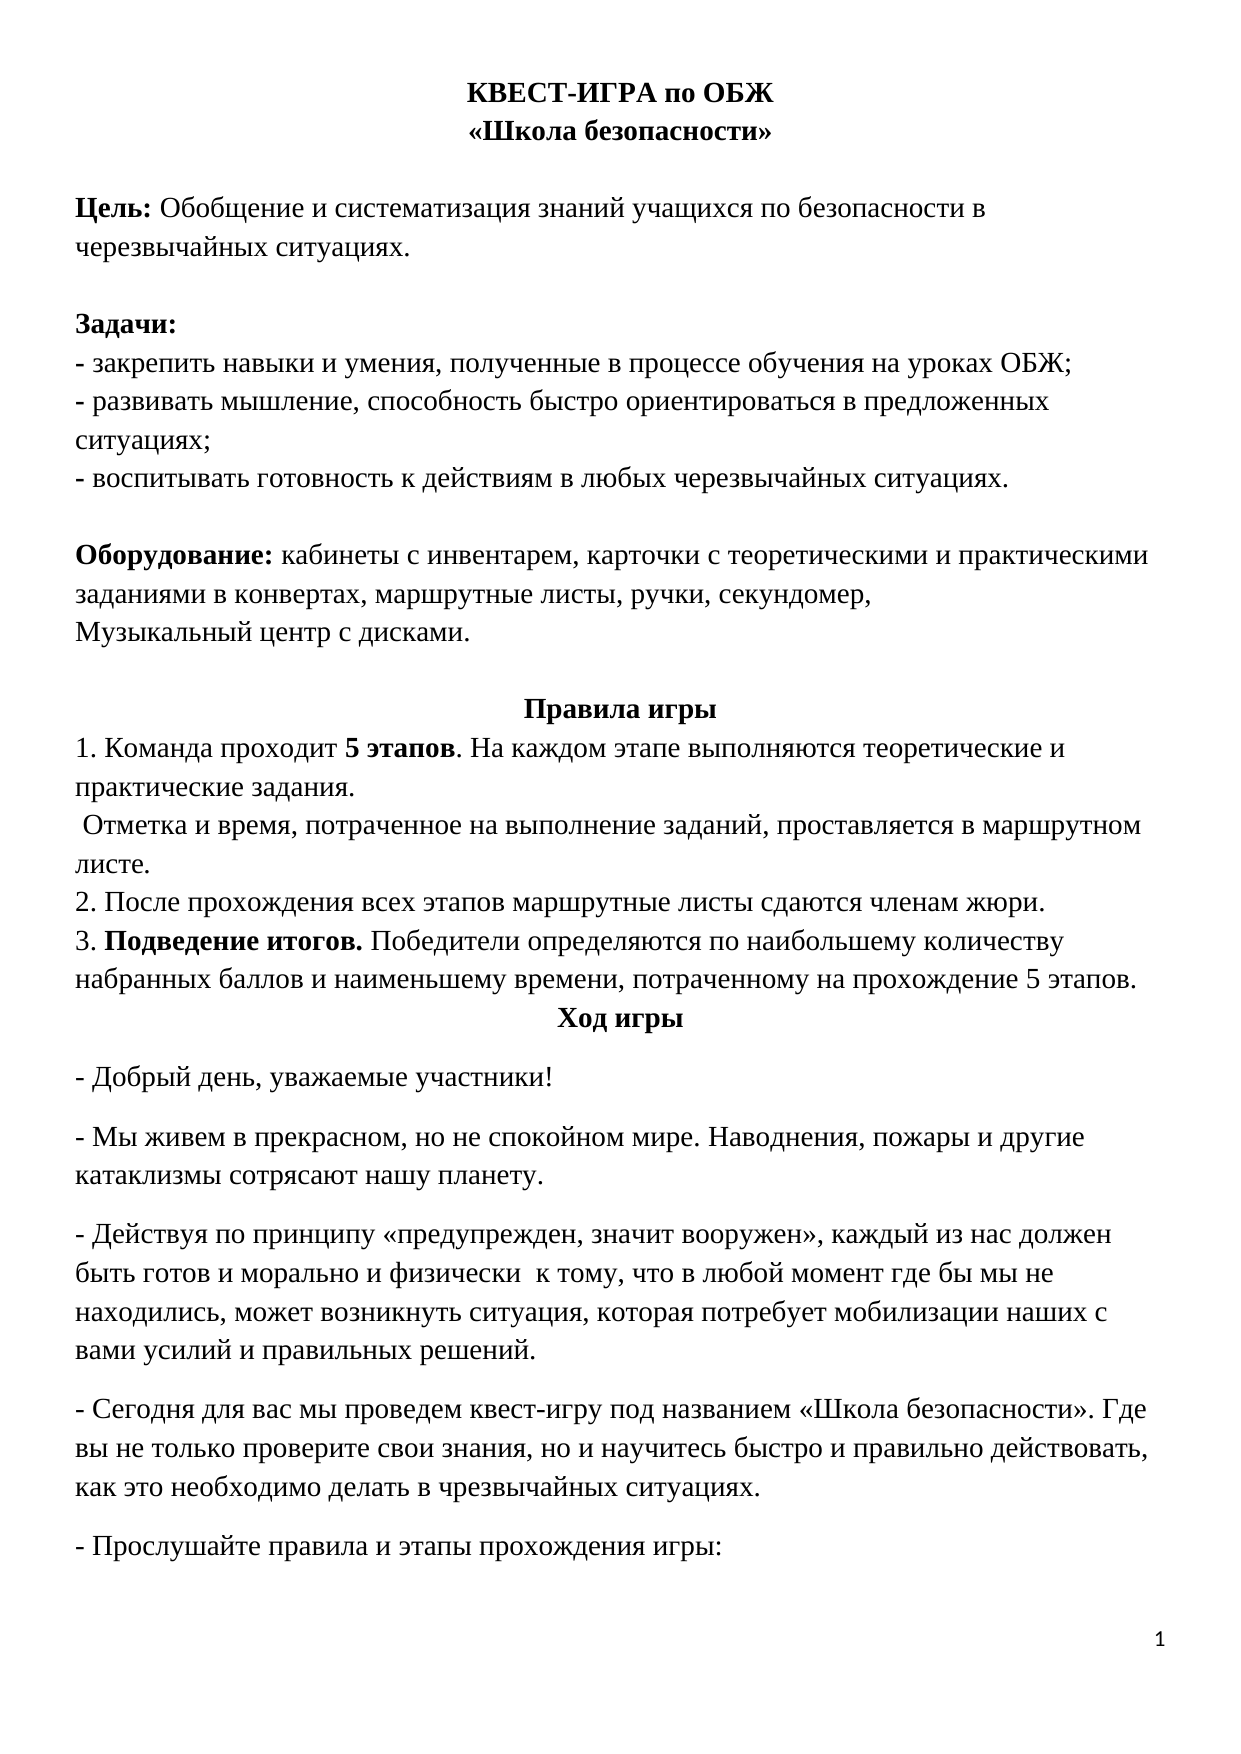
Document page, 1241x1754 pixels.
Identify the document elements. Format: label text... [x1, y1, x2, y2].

text 1. Команда проходит 5 этапов. На каждом этапе выполняются теоретические и практические задания. [75, 730, 1165, 802]
text - развивать мышление, способность быстро ориентироваться в предложенных ситуациях; [75, 383, 1165, 455]
text - Прослушайте правила и этапы прохождения игры: [75, 1528, 1165, 1562]
text Ход игры [75, 1000, 1165, 1033]
text - Действуя по принципу «предупрежден, значит вооружен», каждый из нас должен быть готов и морально и физически к тому, что в любой момент где бы мы не находились, может возникнуть ситуация, которая потребует мобилизации наших с вами усилий и правильных решений. [75, 1217, 1165, 1366]
text - Мы живем в прекрасном, но не спокойном мире. Наводнения, пожары и другие катаклизмы сотрясают нашу планету. [75, 1119, 1165, 1191]
text Правила игры [75, 692, 1165, 725]
text 3. Подведение итогов. Победители определяются по наибольшему количеству набранных баллов и наименьшему времени, потраченному на прохождение 5 этапов. [75, 923, 1165, 995]
text Музыкальный центр с дисками. [75, 614, 1165, 648]
text Цель: Обобщение и систематизация знаний учащихся по безопасности в черезвычайных ситуациях. [75, 191, 1165, 263]
text Оборудование: кабинеты с инвентарем, карточки с теоретическими и практическими заданиями в конвертах, маршрутные листы, ручки, секундомер, [75, 537, 1165, 609]
text - Сегодня для вас мы проведем квест-игру под названием «Школа безопасности». Где вы не только проверите свои знания, но и научитесь быстро и правильно действовать, как это необходимо делать в чрезвычайных ситуациях. [75, 1392, 1165, 1502]
text Задачи: [75, 306, 1165, 340]
text - Добрый день, уважаемые участники! [75, 1059, 1165, 1093]
text «Школа безопасности» [75, 113, 1165, 147]
text - воспитывать готовность к действиям в любых черезвычайных ситуациях. [75, 460, 1165, 494]
text 2. После прохождения всех этапов маршрутные листы сдаются членам жюри. [75, 884, 1165, 918]
text Отметка и время, потраченное на выполнение заданий, проставляется в маршрутном листе. [75, 807, 1165, 879]
text КВЕСТ-ИГРА по ОБЖ [75, 75, 1165, 108]
text - закрепить навыки и умения, полученные в процессе обучения на уроках ОБЖ; [75, 345, 1165, 378]
